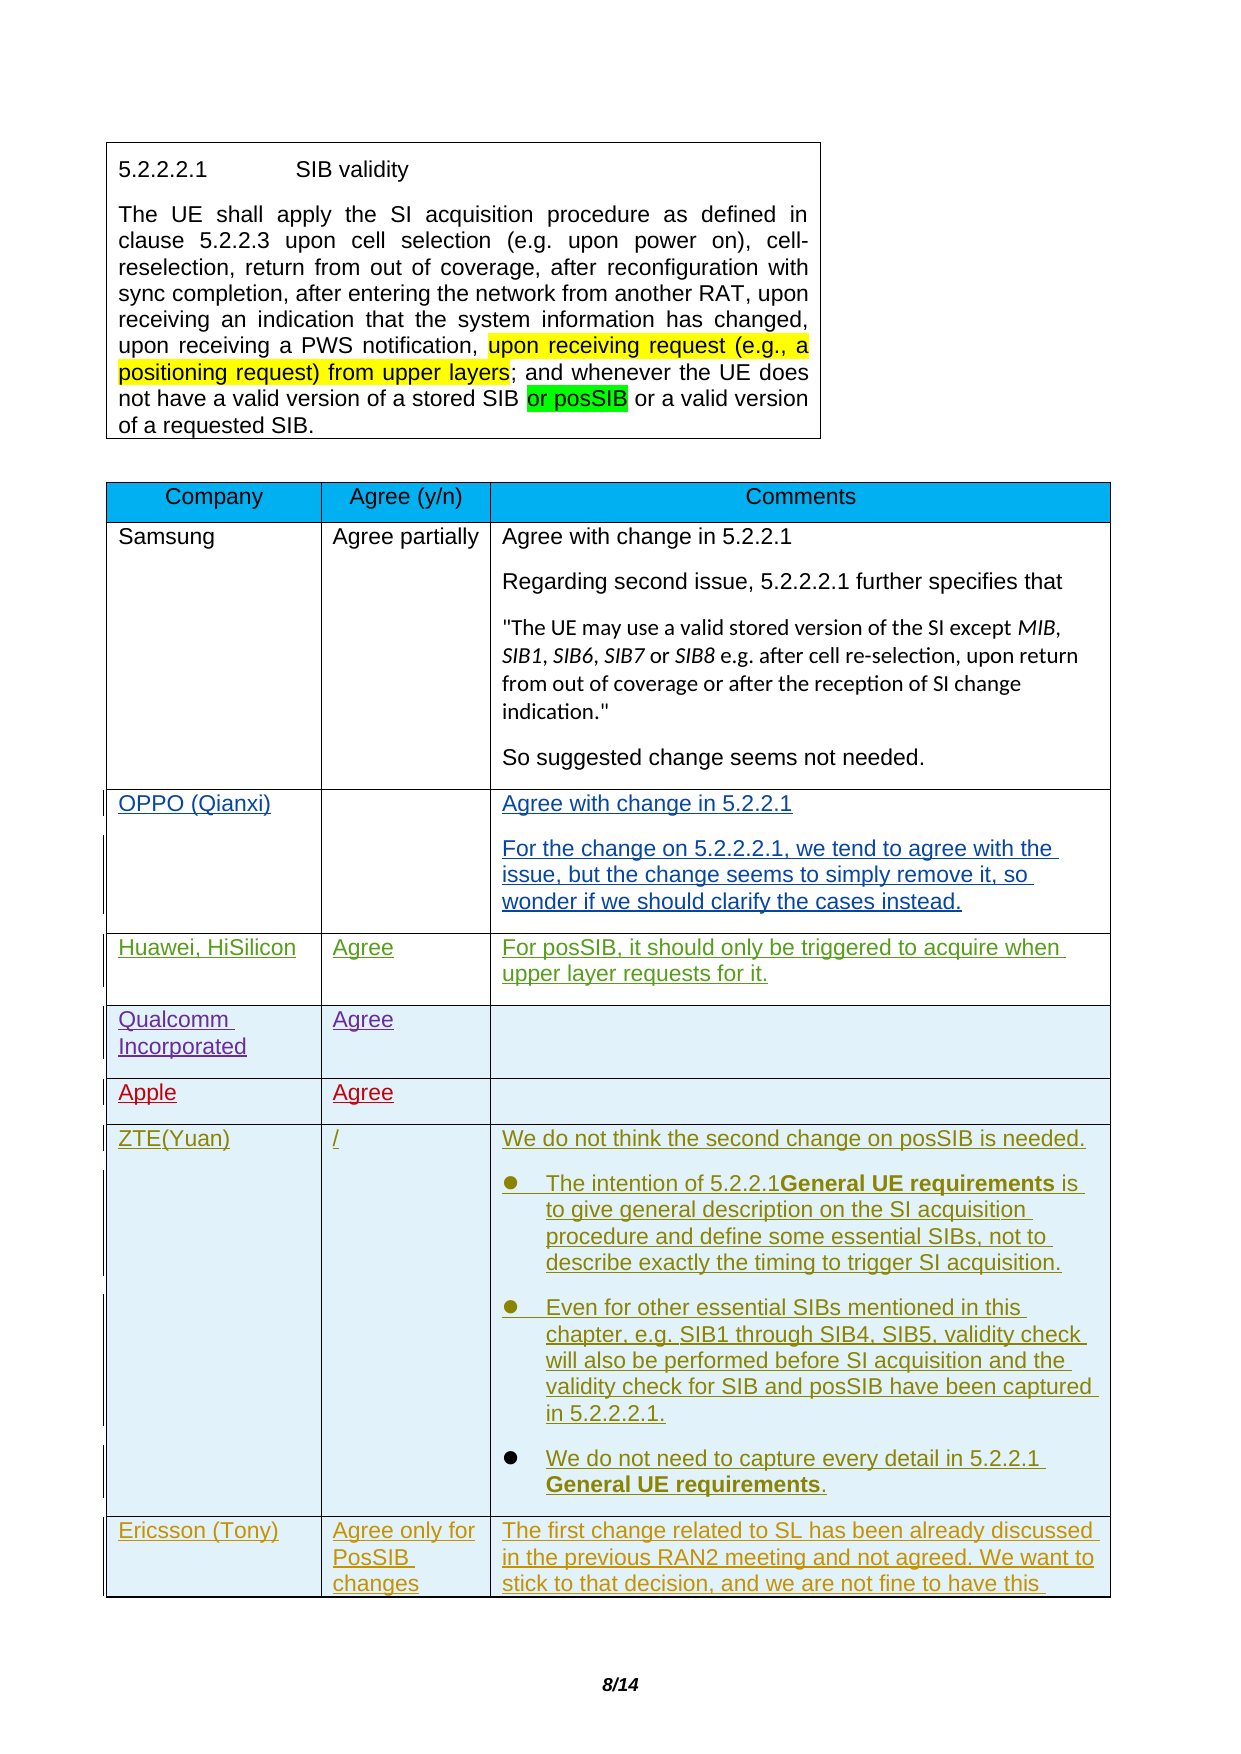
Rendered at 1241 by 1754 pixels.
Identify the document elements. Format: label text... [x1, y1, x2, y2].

table_cell [491, 934, 1110, 1005]
table_cell [491, 790, 1110, 933]
table_cell [107, 790, 321, 933]
table_header Company [107, 483, 321, 522]
table_cell Agree partially [322, 523, 490, 789]
table_header 5.2.2.2.1 SIB validity The UE shall apply the SI acquisition procedure as defined in clause 5.2.2.3 upon cell selection (e.g. upon power on), cell-reselection, return from out of coverage, after reconfiguration with sync completion, after entering the network from another RAT, upon receiving an indication that the system information has changed, upon receiving a PWS notification, upon receiving request (e.g., a positioning request) from upper layers; and whenever the UE does not have a valid version of a stored SIB or posSIB or a valid version of a requested SIB. [107, 143, 820, 438]
table_header Agree (y/n) [322, 483, 490, 522]
table_cell [107, 934, 321, 1005]
table_cell [322, 934, 490, 1005]
table_header Comments [491, 483, 1110, 522]
table_cell Agree with change in 5.2.2.1 Regarding second issue, 5.2.2.2.1 further specifies that "The UE may use a valid stored version of the SI except MIB, SIB1, SIB6, SIB7 or SIB8 e.g. after cell re-selection, upon return from out of coverage or after the reception of SI change indication." So suggested change seems not needed. [491, 523, 1110, 789]
table_cell [322, 790, 490, 933]
table_cell Samsung [107, 523, 321, 789]
